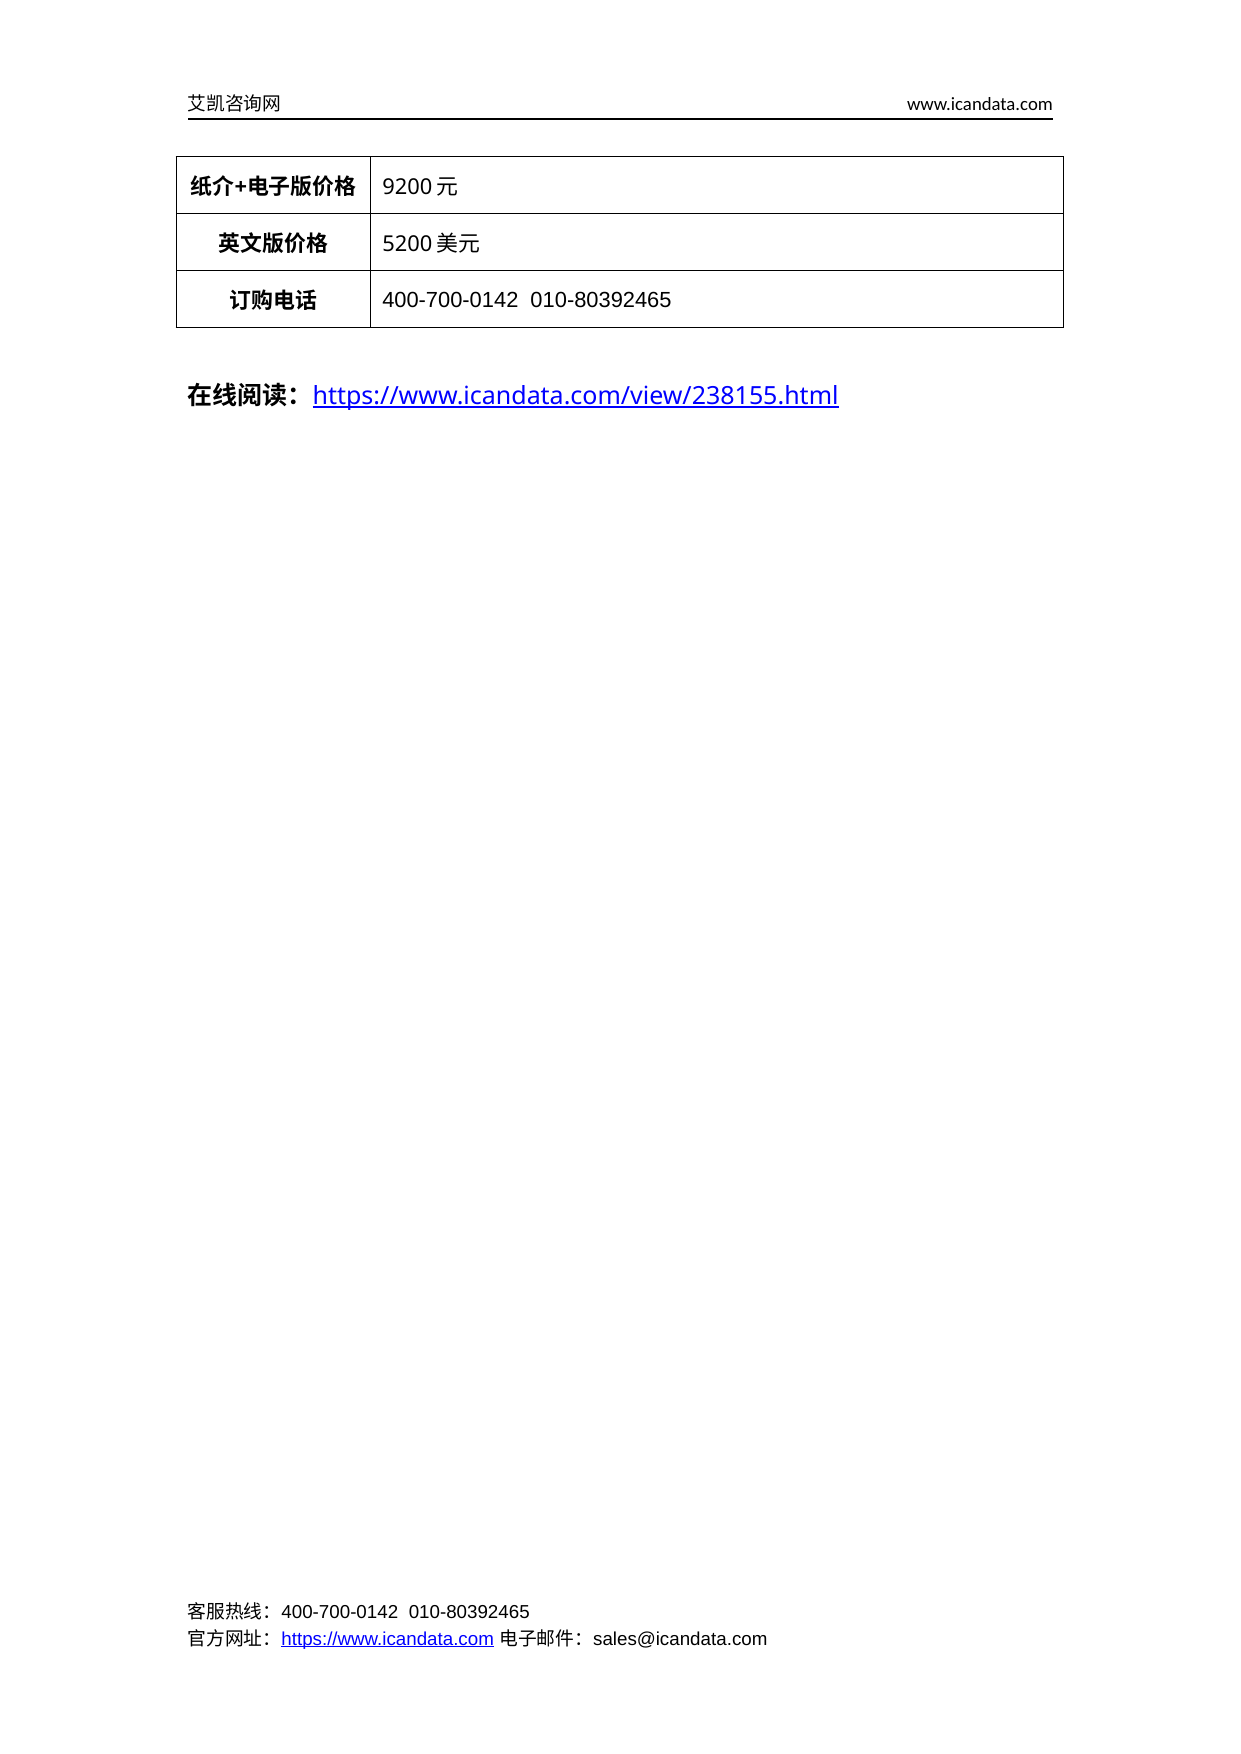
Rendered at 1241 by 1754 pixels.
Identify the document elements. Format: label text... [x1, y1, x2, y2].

text 在线阅读：https://www.icandata.com/view/238155.html [187, 361, 1053, 426]
table_cell 400-700-0142 010-80392465 [371, 271, 1063, 327]
table_cell 9200元 [371, 157, 1063, 213]
table_cell 订购电话 [177, 271, 370, 327]
table_cell 英文版价格 [177, 214, 370, 270]
table_cell 纸介+电子版价格 [177, 157, 370, 213]
table_cell 5200美元 [371, 214, 1063, 270]
